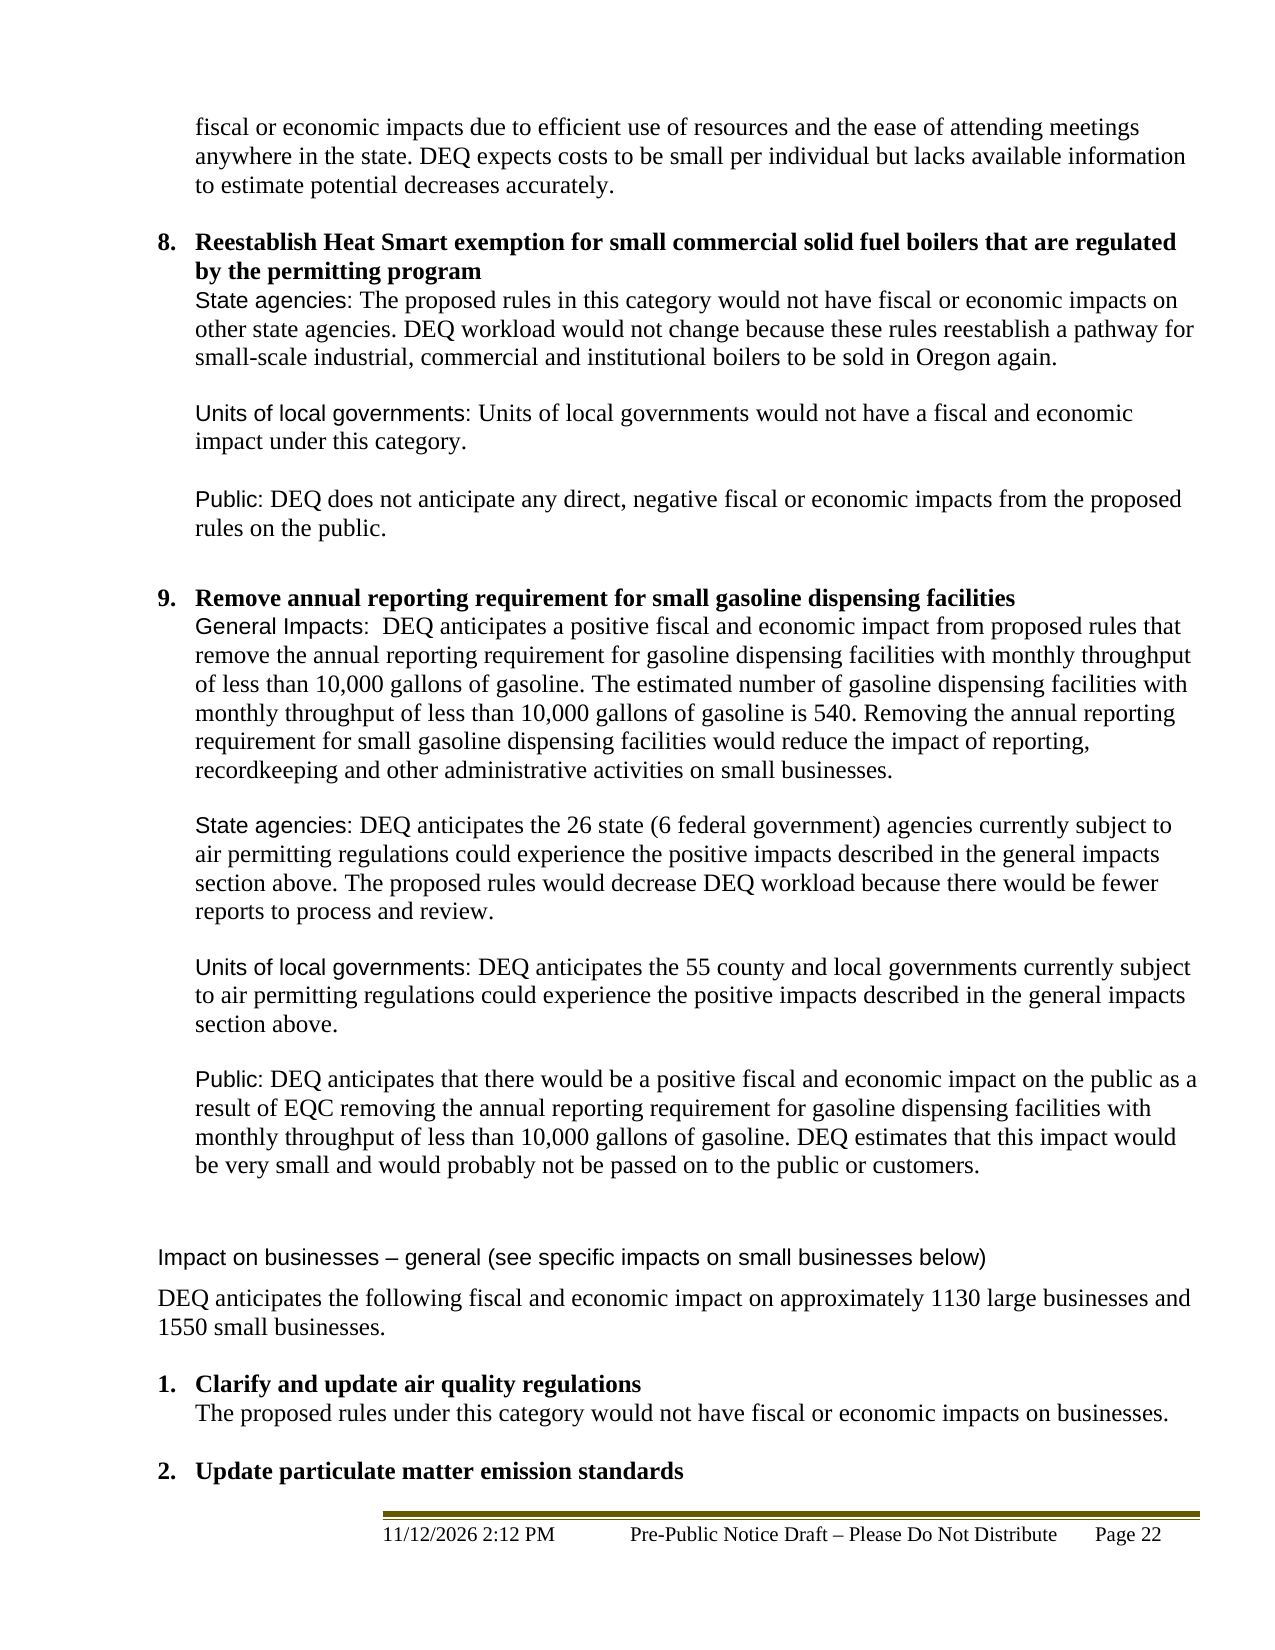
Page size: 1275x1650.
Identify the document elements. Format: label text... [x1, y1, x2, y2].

list Update particulate matter emission standards [157, 1456, 1198, 1484]
list Remove annual reporting requirement for small gasoline dispensing facilities [157, 583, 1198, 611]
text The proposed rules under this category would not have fiscal or economic impacts on businesses. [195, 1398, 1179, 1427]
text Public: DEQ anticipates that there would be a positive fiscal and economic impact on the public as a result of EQC removing the annual reporting requirement for gasoline dispensing facilities with monthly throughput of less than 10,000 gallons of gasoline. DEQ estimates that this impact would be very small and would probably not be passed on to the public or customers. [195, 1064, 1198, 1179]
text General Impacts: DEQ anticipates a positive fiscal and economic impact from proposed rules that remove the annual reporting requirement for gasoline dispensing facilities with monthly throughput of less than 10,000 gallons of gasoline. The estimated number of gasoline dispensing facilities with monthly throughput of less than 10,000 gallons of gasoline is 540. Removing the annual reporting requirement for small gasoline dispensing facilities would reduce the impact of reporting, recordkeeping and other administrative activities on small businesses. [195, 611, 1198, 784]
text Units of local governments: DEQ anticipates the 55 county and local governments currently subject to air permitting regulations could experience the positive impacts described in the general impacts section above. [195, 952, 1198, 1038]
text Public: DEQ does not anticipate any direct, negative fiscal or economic impacts from the proposed rules on the public. [195, 484, 1198, 541]
text DEQ anticipates the following fiscal and economic impact on approximately 1130 large businesses and 1550 small businesses. [157, 1283, 1198, 1341]
text Impact on businesses – general (see specific impacts on small businesses below) [157, 1244, 1198, 1271]
text Units of local governments: Units of local governments would not have a fiscal and economic impact under this category. [195, 398, 1198, 455]
list Reestablish Heat Smart exemption for small commercial solid fuel boilers that are regulated by the permitting program [157, 227, 1198, 285]
text State agencies: The proposed rules in this category would not have fiscal or economic impacts on other state agencies. DEQ workload would not change because these rules reestablish a pathway for small-scale industrial, commercial and institutional boilers to be sold in Oregon again. [195, 285, 1198, 371]
list Clarify and update air quality regulations [157, 1369, 1198, 1398]
text State agencies: DEQ anticipates the 26 state (6 federal government) agencies currently subject to air permitting regulations could experience the positive impacts described in the general impacts section above. The proposed rules would decrease DEQ workload because there would be fewer reports to process and review. [195, 810, 1198, 925]
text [195, 112, 1198, 199]
